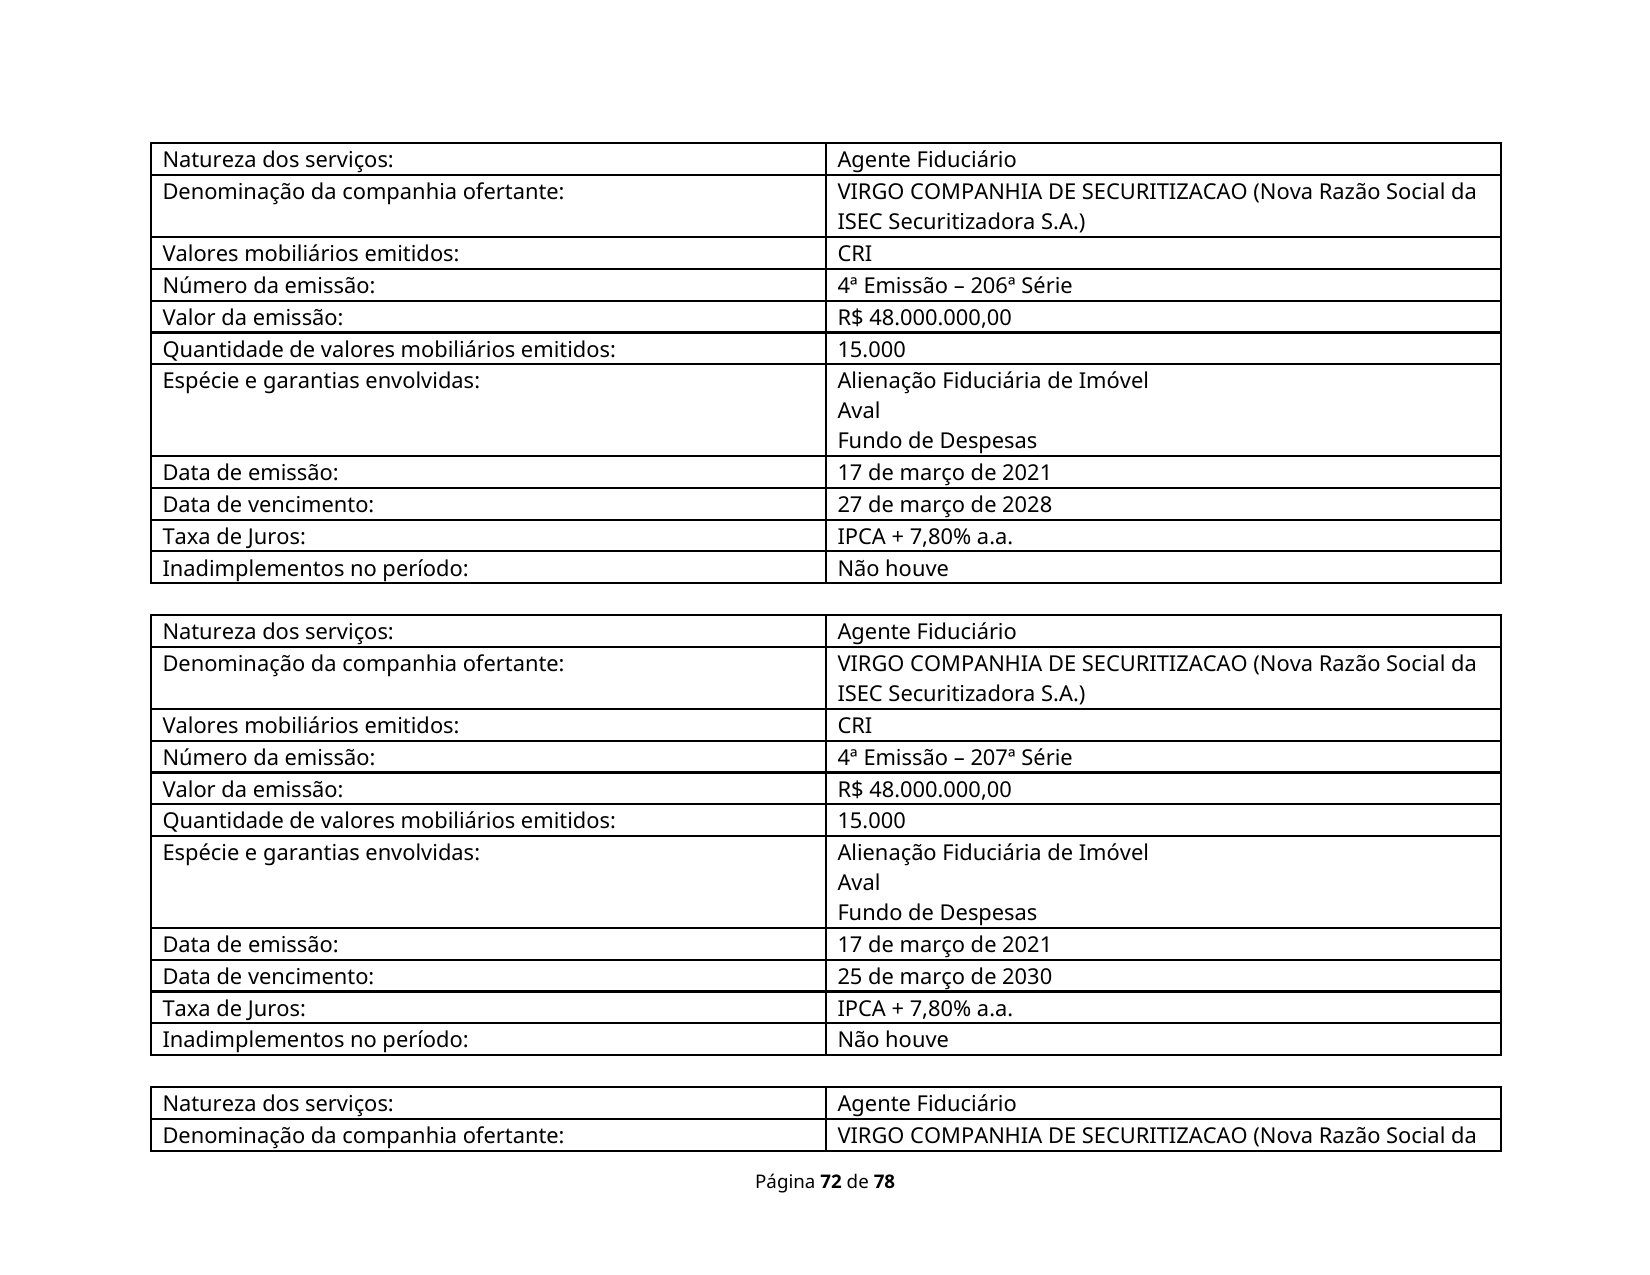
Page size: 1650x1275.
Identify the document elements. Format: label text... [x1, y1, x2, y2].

table_cell Alienação Fiduciária de Imóvel Aval Fundo de Despesas [827, 837, 1500, 927]
table_cell 15.000 [827, 334, 1500, 363]
table_cell R$ 48.000.000,00 [827, 302, 1500, 331]
table_cell 4ª Emissão – 207ª Série [827, 742, 1500, 771]
table_cell Valor da emissão: [152, 302, 825, 331]
table_cell 4ª Emissão – 206ª Série [827, 270, 1500, 299]
table_cell Número da emissão: [152, 742, 825, 771]
table_cell 17 de março de 2021 [827, 929, 1500, 958]
table_cell R$ 48.000.000,00 [827, 774, 1500, 803]
table_header Natureza dos serviços: [152, 616, 825, 646]
table_header Agente Fiduciário [827, 1088, 1500, 1118]
table_cell Denominação da companhia ofertante: [152, 648, 825, 708]
table_cell Espécie e garantias envolvidas: [152, 837, 825, 927]
table_cell Não houve [827, 552, 1500, 582]
table_cell 15.000 [827, 805, 1500, 835]
table_cell Espécie e garantias envolvidas: [152, 365, 825, 455]
table_cell VIRGO COMPANHIA DE SECURITIZACAO (Nova Razão Social da ISEC Securitizadora S.A.) [827, 648, 1500, 708]
table_cell Data de emissão: [152, 929, 825, 958]
table_cell CRI [827, 710, 1500, 739]
table_cell Inadimplementos no período: [152, 1024, 825, 1054]
table_cell Denominação da companhia ofertante: [152, 176, 825, 236]
table_cell Data de emissão: [152, 457, 825, 487]
table_cell Valores mobiliários emitidos: [152, 710, 825, 739]
table_header Natureza dos serviços: [152, 144, 825, 174]
table_cell Taxa de Juros: [152, 993, 825, 1022]
table_header Agente Fiduciário [827, 616, 1500, 646]
table_cell 27 de março de 2028 [827, 489, 1500, 518]
table_cell Quantidade de valores mobiliários emitidos: [152, 805, 825, 835]
table_cell Inadimplementos no período: [152, 552, 825, 582]
table_cell 17 de março de 2021 [827, 457, 1500, 487]
table_cell 25 de março de 2030 [827, 961, 1500, 990]
table_cell CRI [827, 238, 1500, 268]
table_cell IPCA + 7,80% a.a. [827, 521, 1500, 550]
table_cell IPCA + 7,80% a.a. [827, 993, 1500, 1022]
table_cell Valor da emissão: [152, 774, 825, 803]
table_cell Data de vencimento: [152, 489, 825, 518]
table_cell Alienação Fiduciária de Imóvel Aval Fundo de Despesas [827, 365, 1500, 455]
table_cell Quantidade de valores mobiliários emitidos: [152, 334, 825, 363]
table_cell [152, 1120, 825, 1150]
table_cell Data de vencimento: [152, 961, 825, 990]
table_cell VIRGO COMPANHIA DE SECURITIZACAO (Nova Razão Social da ISEC Securitizadora S.A.) [827, 176, 1500, 236]
table_cell Valores mobiliários emitidos: [152, 238, 825, 268]
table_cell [827, 1120, 1500, 1150]
table_header Agente Fiduciário [827, 144, 1500, 174]
table_header Natureza dos serviços: [152, 1088, 825, 1118]
table_cell Não houve [827, 1024, 1500, 1054]
table_cell Número da emissão: [152, 270, 825, 299]
table_cell Taxa de Juros: [152, 521, 825, 550]
